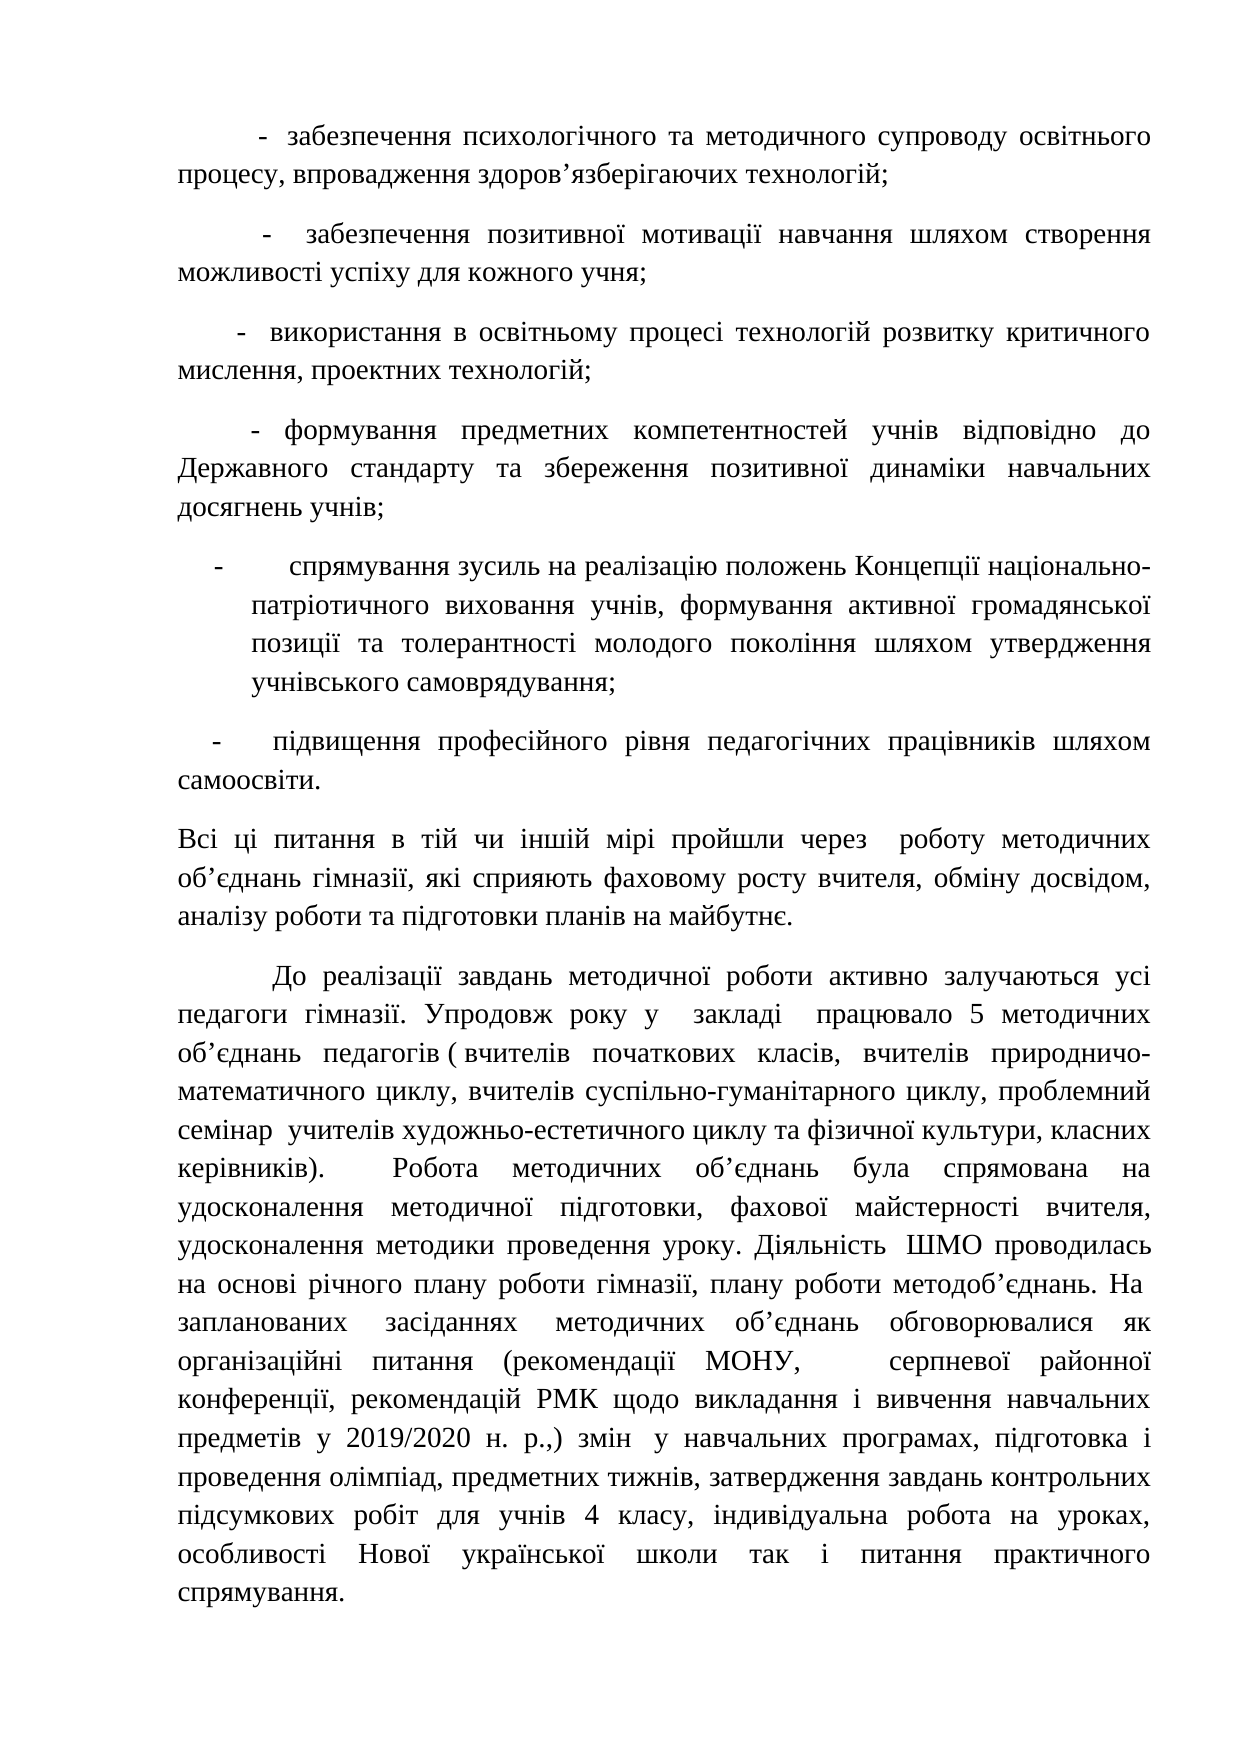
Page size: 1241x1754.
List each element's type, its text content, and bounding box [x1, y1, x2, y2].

text - забезпечення психологічного та методичного супроводу освітнього процесу, впровадження здоров’язберігаючих технологій; [177, 118, 1152, 190]
text - підвищення професійного рівня педагогічних працівників шляхом самоосвіти. [177, 723, 1152, 795]
text - використання в освітньому процесі технологій розвитку критичного мислення, проектних технологій; [177, 314, 1152, 386]
text - забезпечення позитивної мотивації навчання шляхом створення можливості успіху для кожного учня; [177, 216, 1152, 288]
text До реалізації завдань методичної роботи активно залучаються усі педагоги гімназії. Упродовж року у закладі працювало 5 методичних об’єднань педагогів ( вчителів початкових класів, вчителів природничо-математичного циклу, вчителів суспільно-гуманітарного циклу, проблемний семінар учителів художньо-естетичного циклу та фізичної культури, класних керівників). Робота методичних об’єднань була спрямована на удосконалення методичної підготовки, фахової майстерності вчителя, удосконалення методики проведення уроку. Діяльність ШМО проводилась на основі річного плану роботи гімназії, плану роботи методоб’єднань. На запланованих засіданнях методичних об’єднань обговорювалися як організаційні питання (рекомендації МОНУ, серпневої районної конференції, рекомендацій РМК щодо викладання і вивчення навчальних предметів у 2019/2020 н. р.,) змін у навчальних програмах, підготовка і проведення олімпіад, предметних тижнів, затвердження завдань контрольних підсумкових робіт для учнів 4 класу, індивідуальна робота на уроках, особливості Нової української школи так і питання практичного спрямування. [177, 958, 1152, 1608]
text - спрямування зусиль на реалізацію положень Концепції національно-патріотичного виховання учнів, формування активної громадянської позиції та толерантності молодого покоління шляхом утвердження учнівського самоврядування; [213, 548, 1152, 697]
text - формування предметних компетентностей учнів відповідно до Державного стандарту та збереження позитивної динаміки навчальних досягнень учнів; [177, 412, 1152, 522]
text Всі ці питання в тій чи іншій мірі пройшли через роботу методичних об’єднань гімназії, які сприяють фаховому росту вчителя, обміну досвідом, аналізу роботи та підготовки планів на майбутнє. [177, 821, 1152, 932]
